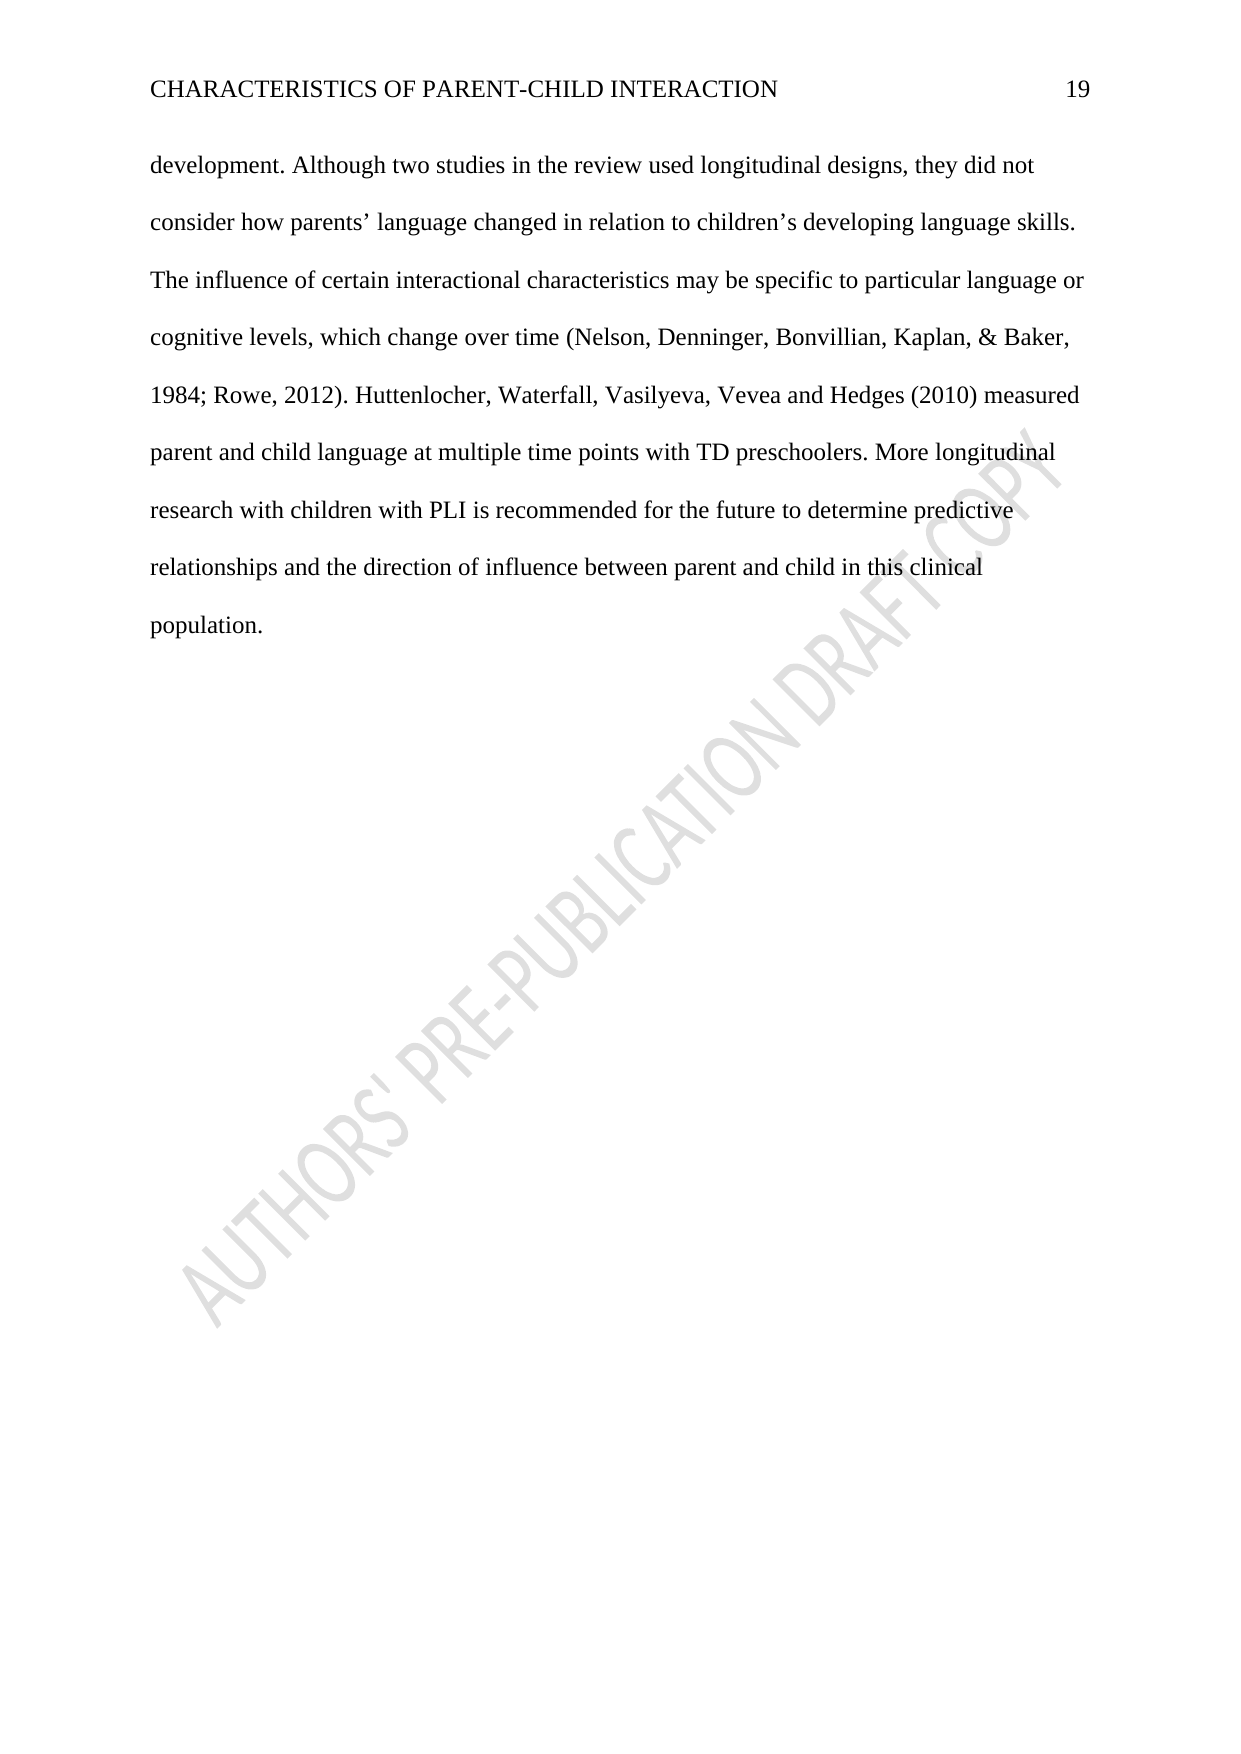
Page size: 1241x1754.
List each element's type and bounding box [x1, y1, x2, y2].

text [150, 150, 1090, 639]
